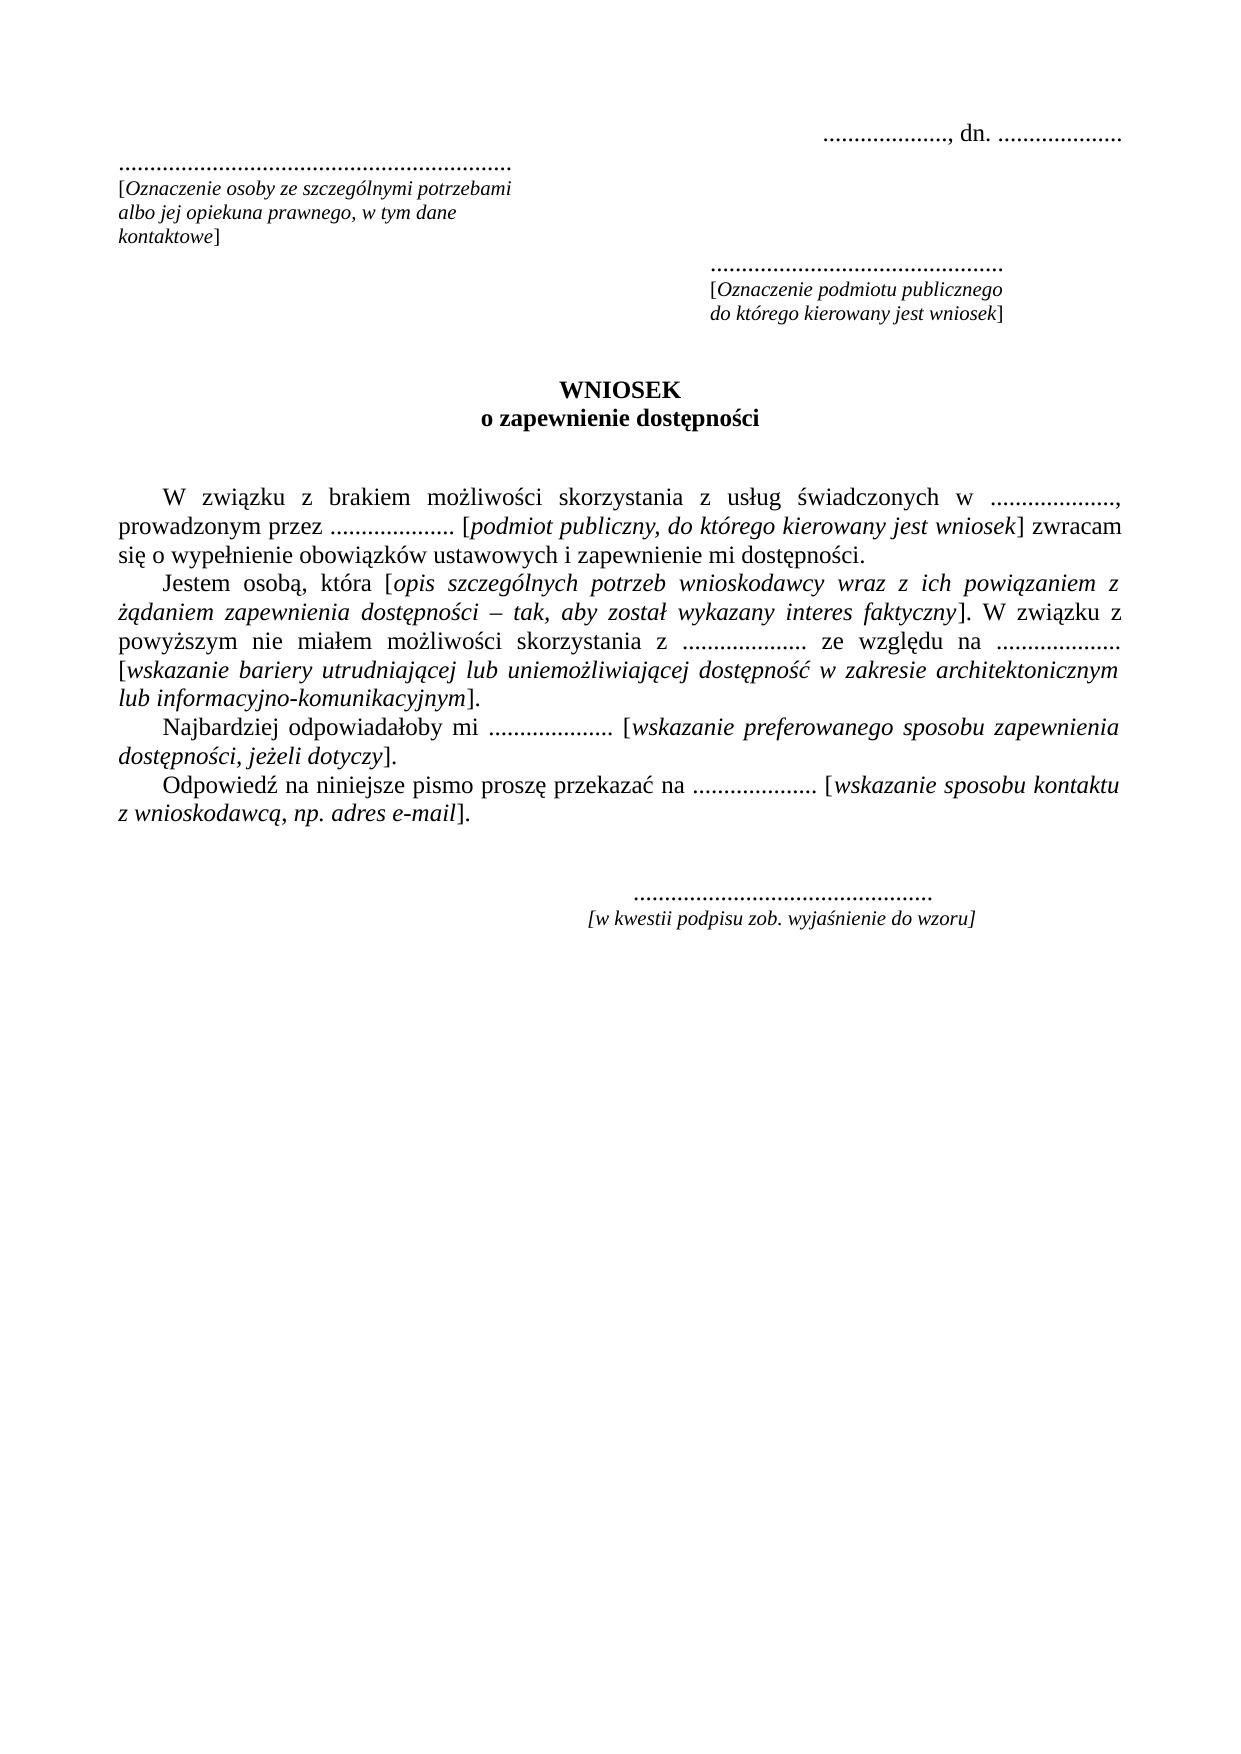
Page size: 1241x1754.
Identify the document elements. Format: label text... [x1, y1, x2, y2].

text [w kwestii podpisu zob. wyjaśnienie do wzoru] [443, 906, 1122, 930]
text do którego kierowany jest wniosek] [710, 301, 1122, 325]
text kontaktowe] [118, 224, 1122, 248]
text ............................................... [710, 248, 1122, 277]
text ............................................................... [118, 147, 1122, 176]
text Najbardziej odpowiadałoby mi .................... [wskazanie preferowanego sposobu zapewnienia dostępności, jeżeli dotyczy]. [118, 712, 1122, 770]
text WNIOSEK [118, 375, 1122, 403]
text [Oznaczenie osoby ze szczególnymi potrzebami [118, 176, 1122, 200]
text Jestem osobą, która [opis szczególnych potrzeb wnioskodawcy wraz z ich powiązaniem z żądaniem zapewnienia dostępności – tak, aby został wykazany interes faktyczny]. W związku z powyższym nie miałem możliwości skorzystania z .................... ze względu na .................... [wskazanie bariery utrudniającej lub uniemożliwiającej dostępność w zakresie architektonicznym lub informacyjno-komunikacyjnym]. [118, 568, 1122, 712]
text ................................................ [443, 877, 1122, 906]
text Odpowiedź na niniejsze pismo proszę przekazać na .................... [wskazanie sposobu kontaktu z wnioskodawcą, np. adres e-mail]. [118, 770, 1122, 827]
text W związku z brakiem możliwości skorzystania z usług świadczonych w ...................., prowadzonym przez .................... [podmiot publiczny, do którego kierowany jest wniosek] zwracam się o wypełnienie obowiązków ustawowych i zapewnienie mi dostępności. [118, 482, 1122, 568]
text ...................., dn. .................... [118, 118, 1122, 147]
text [Oznaczenie podmiotu publicznego [710, 277, 1122, 301]
text albo jej opiekuna prawnego, w tym dane [118, 200, 1122, 224]
text o zapewnienie dostępności [118, 403, 1122, 432]
